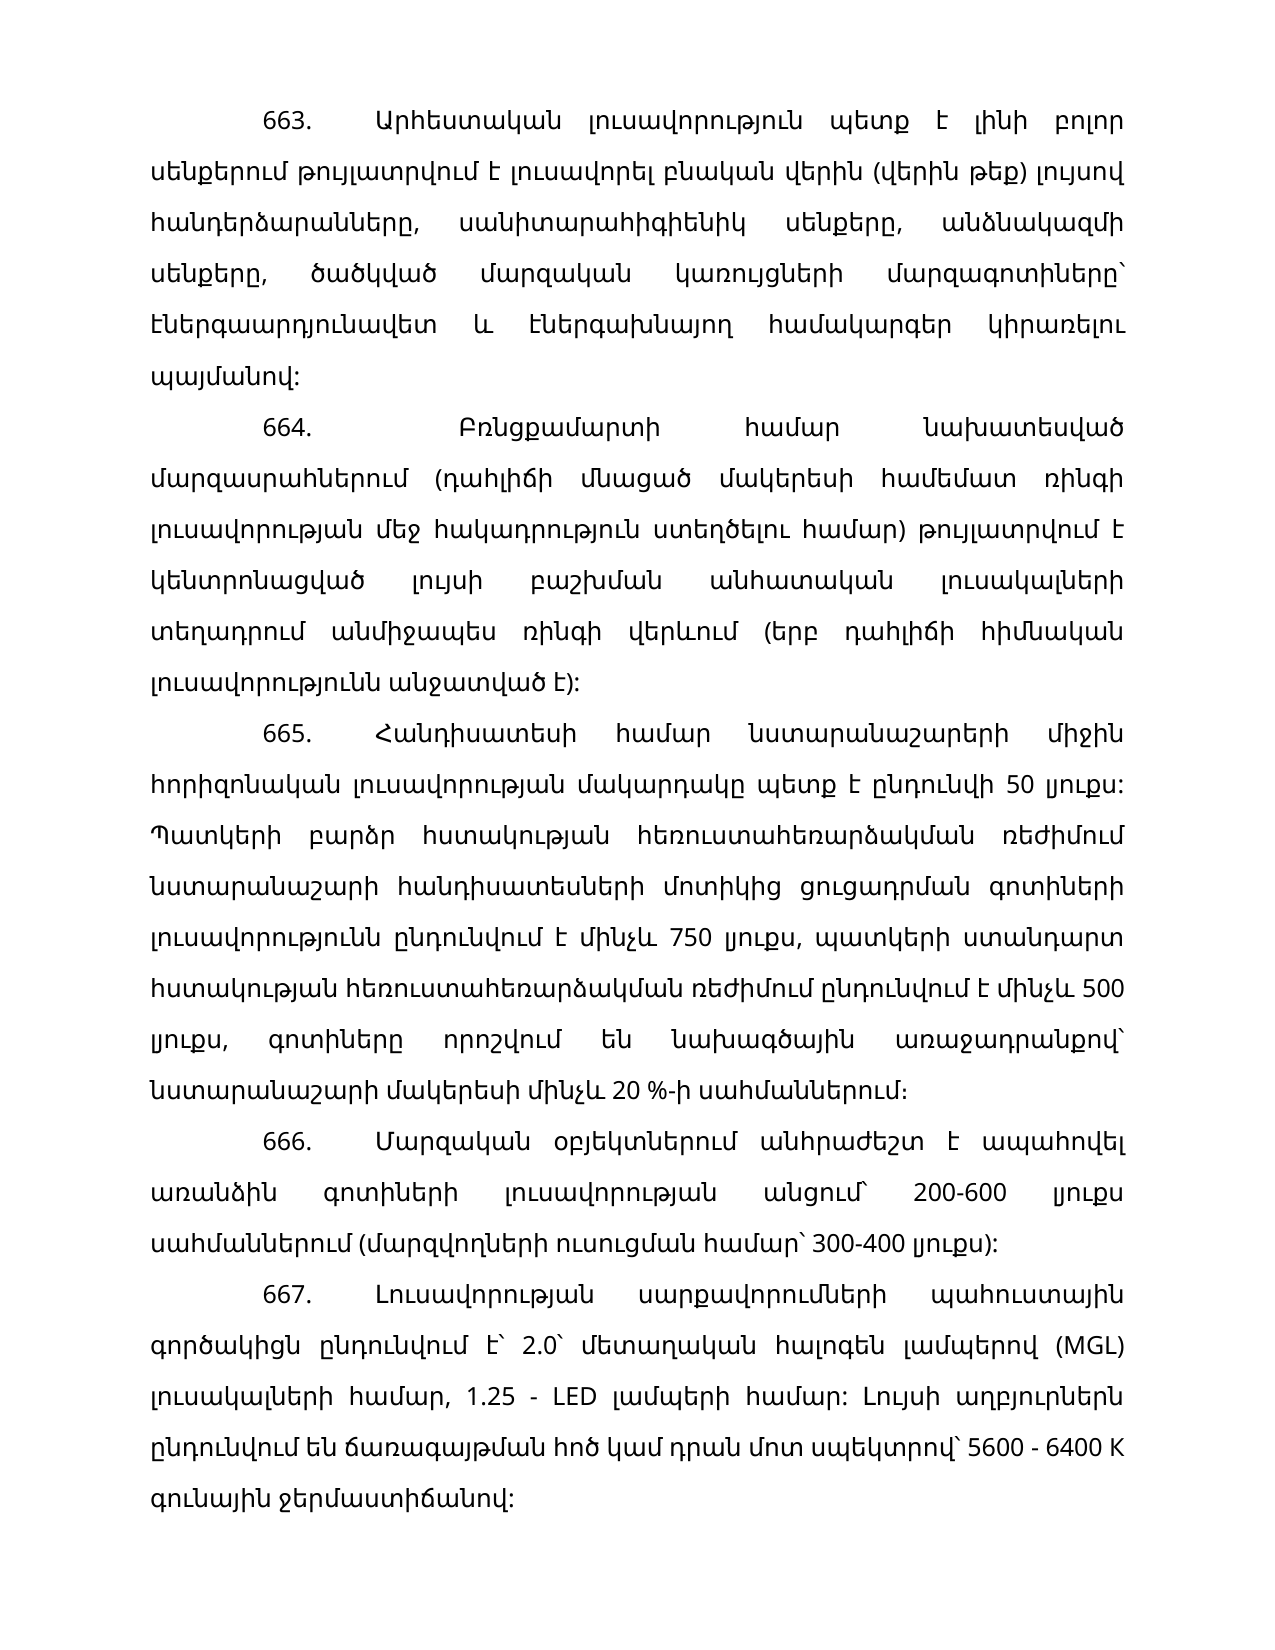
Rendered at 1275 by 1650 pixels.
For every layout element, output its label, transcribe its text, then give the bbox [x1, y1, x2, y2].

list Մարզական օբյեկտներում անհրաժեշտ է ապահովել առանձին գոտիների լուսավորության անցում՝ 200-600 լյուքս սահմաններում (մարզվողների ուսուցման համար՝ 300-400 լյուքս): [150, 1124, 1125, 1260]
list Լուսավորության սարքավորումների պահուստային գործակիցն ընդունվում է՝ 2.0՝ մետաղական հալոգեն լամպերով (MGL) լուսակալների համար, 1.25 - LED լամպերի համար: Լույսի աղբյուրներն ընդունվում են ճառագայթման հոծ կամ դրան մոտ սպեկտրով՝ 5600 - 6400 К գունային ջերմաստիճանով: [150, 1277, 1125, 1515]
list Հանդիսատեսի համար նստարանաշարերի միջին հորիզոնական լուսավորության մակարդակը պետք է ընդունվի 50 լյուքս: Պատկերի բարձր հստակության հեռուստահեռարձակման ռեժիմում նստարանաշարի հանդիսատեսների մոտիկից ցուցադրման գոտիների լուսավորությունն ընդունվում է մինչև 750 լյուքս, պատկերի ստանդարտ հստակության հեռուստահեռարձակման ռեժիմում ընդունվում է մինչև 500 լյուքս, գոտիները որոշվում են նախագծային առաջադրանքով՝ նստարանաշարի մակերեսի մինչև 20 %-ի սահմաններում։ [150, 716, 1125, 1107]
list Բռնցքամարտի համար նախատեսված մարզասրահներում (դահլիճի մնացած մակերեսի համեմատ ռինգի լուսավորության մեջ հակադրություն ստեղծելու համար) թույլատրվում է կենտրոնացված լույսի բաշխման անհատական լուսակալների տեղադրում անմիջապես ռինգի վերևում (երբ դահլիճի հիմնական լուսավորությունն անջատված է): [150, 409, 1125, 698]
list Արհեստական լուսավորություն պետք է լինի բոլոր սենքերում թույլատրվում է լուսավորել բնական վերին (վերին թեք) լույսով հանդերձարանները, սանիտարահիգիենիկ սենքերը, անձնակազմի սենքերը, ծածկված մարզական կառույցների մարզագոտիները՝ էներգաարդյունավետ և էներգախնայող համակարգեր կիրառելու պայմանով: [150, 103, 1125, 392]
